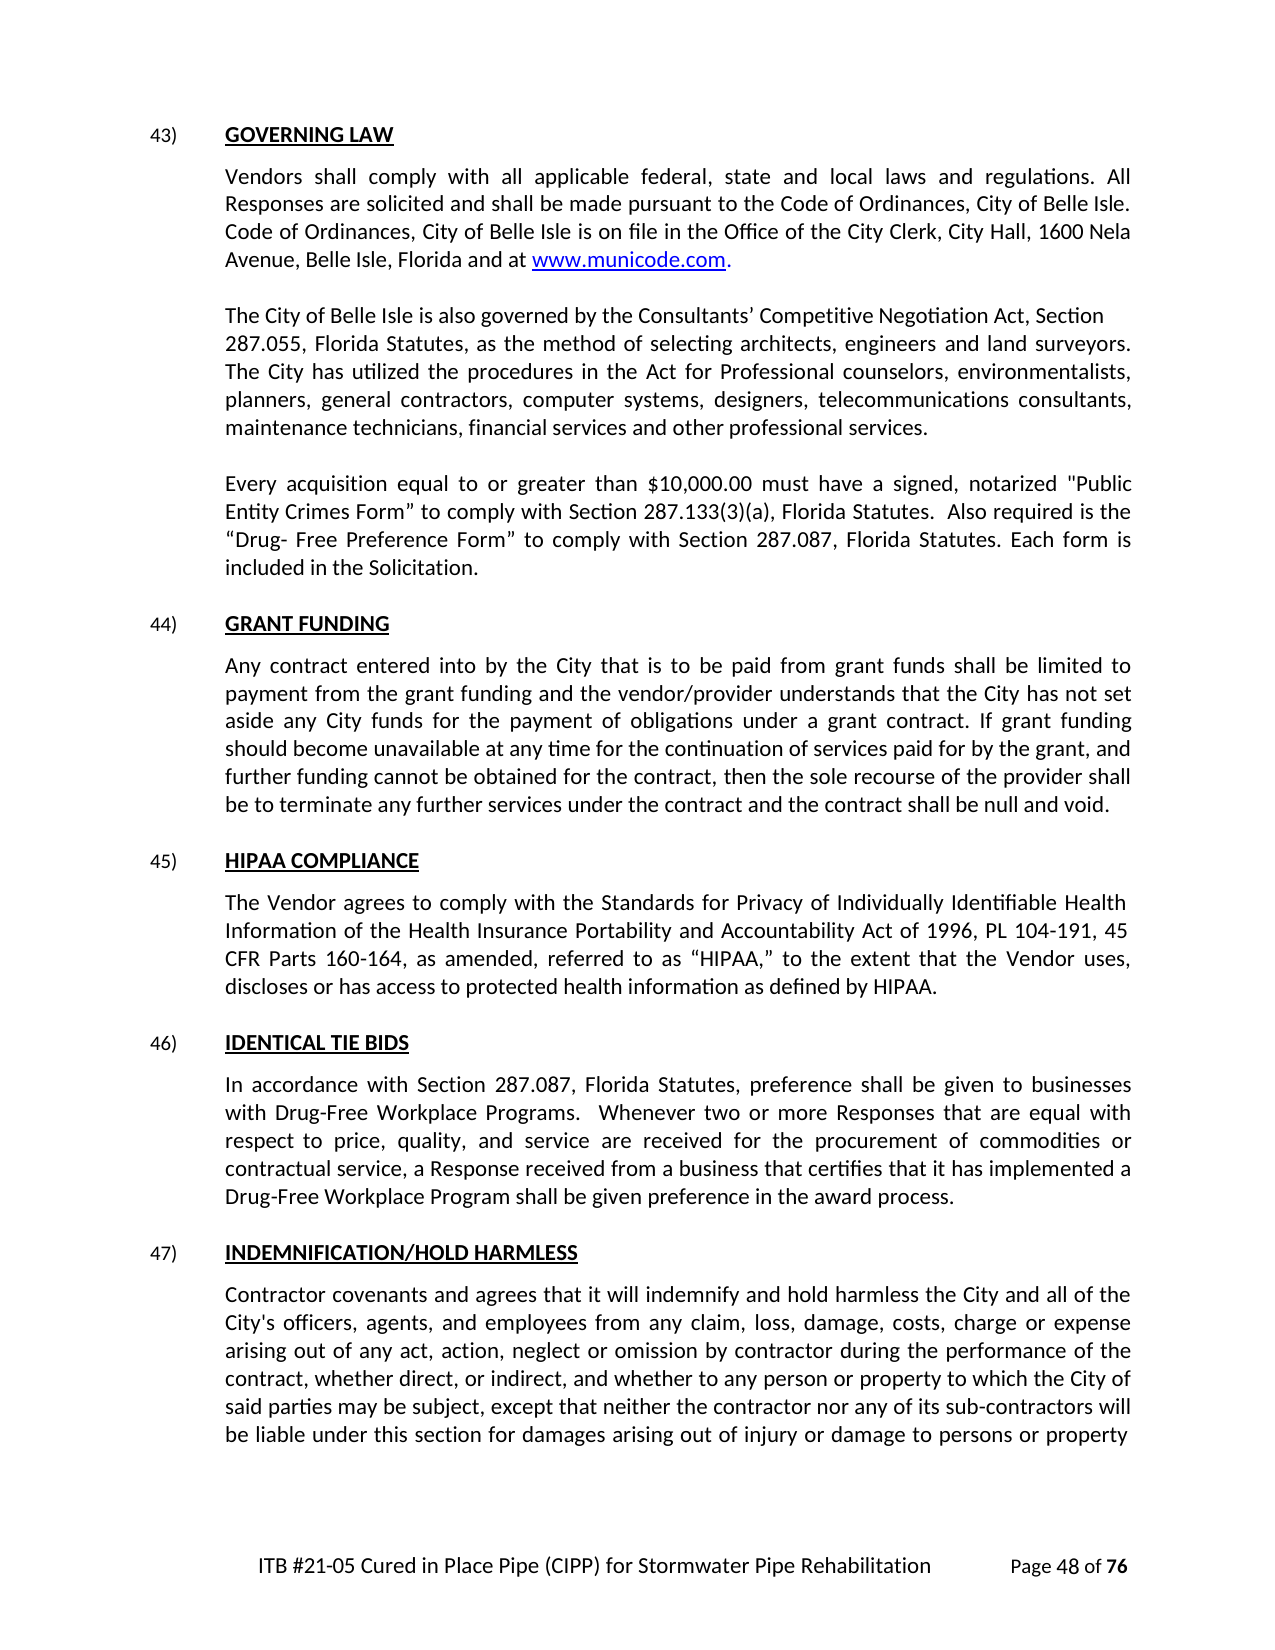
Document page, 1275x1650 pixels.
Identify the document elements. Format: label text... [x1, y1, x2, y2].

text 43) GOVERNING LAW [150, 120, 1139, 148]
text 45) HIPAA COMPLIANCE [150, 846, 1139, 874]
text 287.055, Florida Statutes, as the method of selecting architects, engineers and land surveyors. The City has utilized the procedures in the Act for Professional counselors, environmentalists, planners, general contractors, computer systems, designers, telecommunications consultants, maintenance technicians, financial services and other professional services. [225, 329, 1132, 441]
text Contractor covenants and agrees that it will indemnify and hold harmless the City and all of the City's officers, agents, and employees from any claim, loss, damage, costs, charge or expense arising out of any act, action, neglect or omission by contractor during the performance of the contract, whether direct, or indirect, and whether to any person or property to which the City of said parties may be subject, except that neither the contractor nor any of its sub-contractors will be liable under this section for damages arising out of injury or damage to persons or property [225, 1280, 1132, 1448]
text 46) IDENTICAL TIE BIDS [150, 1028, 1139, 1056]
text CFR Parts 160-164, as amended, referred to as “HIPAA,” to the extent that the Vendor uses, discloses or has access to protected health information as defined by HIPAA. [225, 944, 1132, 1000]
text The City of Belle Isle is also governed by the Consultants’ Competitive Negotiation Act, Section [225, 301, 1131, 329]
text Any contract entered into by the City that is to be paid from grant funds shall be limited to payment from the grant funding and the vendor/provider understands that the City has not set aside any City funds for the payment of obligations under a grant contract. If grant funding should become unavailable at any time for the continuation of services paid for by the grant, and further funding cannot be obtained for the contract, then the sole recourse of the provider shall be to terminate any further services under the contract and the contract shall be null and void. [225, 651, 1132, 818]
text Information of the Health Insurance Portability and Accountability Act of 1996, PL 104-191, 45 [225, 916, 1131, 944]
text Vendors shall comply with all applicable federal, state and local laws and regulations. All Responses are solicited and shall be made pursuant to the Code of Ordinances, City of Belle Isle. Code of Ordinances, City of Belle Isle is on file in the Office of the City Clerk, City Hall, 1600 Nela Avenue, Belle Isle, Florida and at www.municode.com. [225, 162, 1131, 273]
text In accordance with Section 287.087, Florida Statutes, preference shall be given to businesses with Drug-Free Workplace Programs. Whenever two or more Responses that are equal with respect to price, quality, and service are received for the procurement of commodities or contractual service, a Response received from a business that certifies that it has implemented a Drug-Free Workplace Program shall be given preference in the award process. [225, 1070, 1132, 1210]
text 44) GRANT FUNDING [150, 609, 1139, 637]
text 47) INDEMNIFICATION/HOLD HARMLESS [150, 1238, 1139, 1266]
text The Vendor agrees to comply with the Standards for Privacy of Individually Identifiable Health [225, 888, 1131, 916]
text Every acquisition equal to or greater than $10,000.00 must have a signed, notarized "Public Entity Crimes Form” to comply with Section 287.133(3)(a), Florida Statutes. Also required is the “Drug- Free Preference Form” to comply with Section 287.087, Florida Statutes. Each form is included in the Solicitation. [225, 469, 1132, 581]
